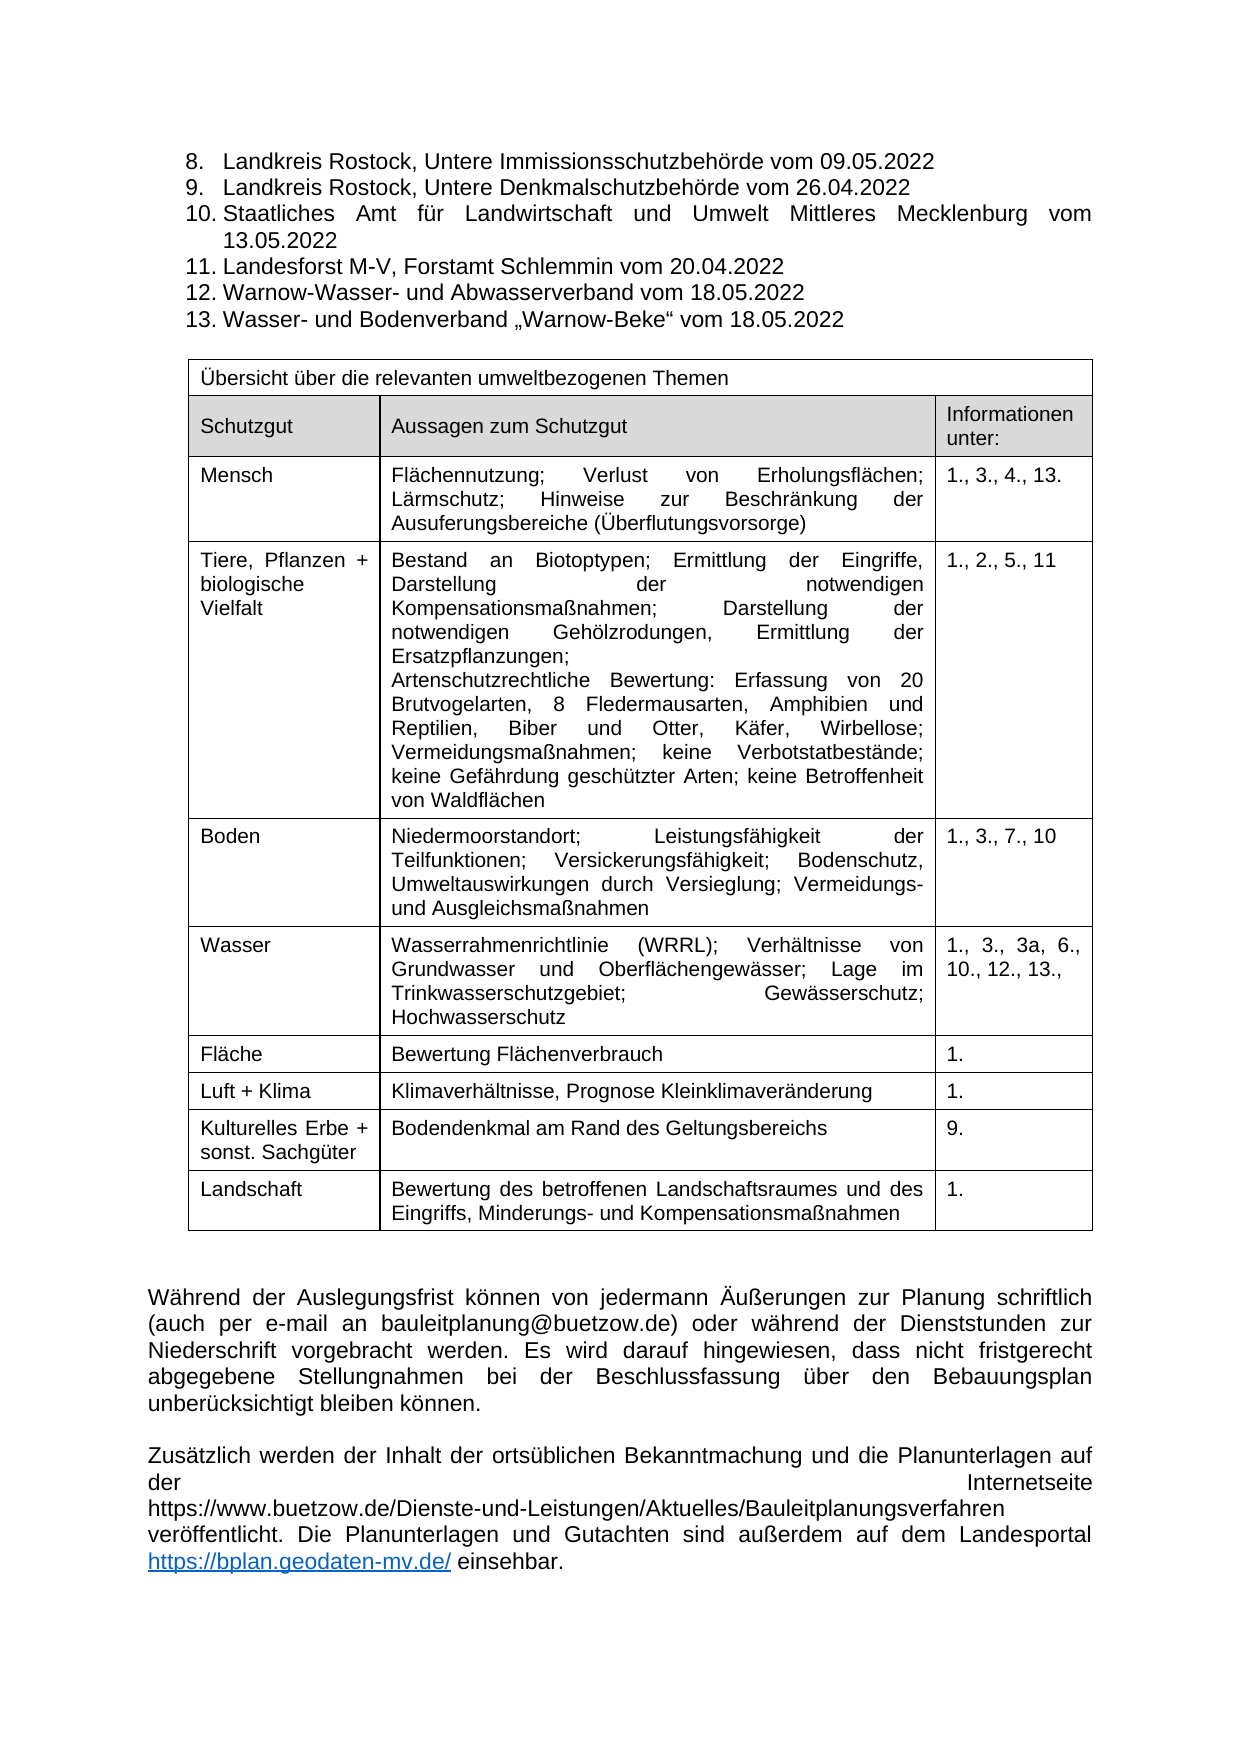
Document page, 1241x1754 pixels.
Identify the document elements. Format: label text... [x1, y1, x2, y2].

table_cell Landschaft [189, 1171, 379, 1230]
text Zusätzlich werden der Inhalt der ortsüblichen Bekanntmachung und die Planunterlagen auf der Internetseite https://www.buetzow.de/Dienste-und-Leistungen/Aktuelles/Bauleitplanungsverfahren veröffentlicht. Die Planunterlagen und Gutachten sind außerdem auf dem Landesportal https://bplan.geodaten-mv.de/ einsehbar. [148, 1442, 1093, 1574]
table_cell 1. [936, 1073, 1092, 1109]
text Während der Auslegungsfrist können von jedermann Äußerungen zur Planung schriftlich (auch per e-mail an bauleitplanung@buetzow.de) oder während der Dienststunden zur Niederschrift vorgebracht werden. Es wird darauf hingewiesen, dass nicht fristgerecht abgegebene Stellungnahmen bei der Beschlussfassung über den Bebauungsplan unberücksichtigt bleiben können. [148, 1284, 1093, 1416]
list Landkreis Rostock, Untere Immissionsschutzbehörde vom 09.05.2022 [185, 148, 1093, 174]
table_cell Bestand an Biotoptypen; Ermittlung der Eingriffe, Darstellung der notwendigen Kompensationsmaßnahmen; Darstellung der notwendigen Gehölzrodungen, Ermittlung der Ersatzpflanzungen; Artenschutzrechtliche Bewertung: Erfassung von 20 Brutvogelarten, 8 Fledermausarten, Amphibien und Reptilien, Biber und Otter, Käfer, Wirbellose; Vermeidungsmaßnahmen; keine Verbotstatbestände; keine Gefährdung geschützter Arten; keine Betroffenheit von Waldflächen [381, 542, 935, 817]
list Landkreis Rostock, Untere Denkmalschutzbehörde vom 26.04.2022 [185, 174, 1093, 200]
table_cell Schutzgut [189, 396, 379, 456]
table_header Übersicht über die relevanten umweltbezogenen Themen [189, 360, 1092, 395]
table_cell Bewertung Flächenverbrauch [381, 1036, 935, 1072]
list Staatliches Amt für Landwirtschaft und Umwelt Mittleres Mecklenburg vom 13.05.2022 [185, 200, 1093, 253]
table_cell Bodendenkmal am Rand des Geltungsbereichs [381, 1110, 935, 1169]
table_cell Wasser [189, 927, 379, 1035]
table_cell 1., 3., 3a, 6., 10., 12., 13., [936, 927, 1092, 1035]
list Wasser- und Bodenverband „Warnow-Beke“ vom 18.05.2022 [185, 306, 1093, 332]
table_cell Kulturelles Erbe + sonst. Sachgüter [189, 1110, 379, 1169]
table_cell Wasserrahmenrichtlinie (WRRL); Verhältnisse von Grundwasser und Oberflächengewässer; Lage im Trinkwasserschutzgebiet; Gewässerschutz; Hochwasserschutz [381, 927, 935, 1035]
table_cell 9. [936, 1110, 1092, 1169]
table_cell Mensch [189, 457, 379, 541]
table_cell 1., 2., 5., 11 [936, 542, 1092, 817]
table_cell Tiere, Pflanzen + biologische Vielfalt [189, 542, 379, 817]
table_cell Aussagen zum Schutzgut [381, 396, 935, 456]
table_cell 1., 3., 4., 13. [936, 457, 1092, 541]
table_cell Luft + Klima [189, 1073, 379, 1109]
table_cell Boden [189, 819, 379, 926]
table_cell Bewertung des betroffenen Landschaftsraumes und des Eingriffs, Minderungs- und Kompensationsmaßnahmen [381, 1171, 935, 1230]
table_cell Informationen unter: [936, 396, 1092, 456]
table_cell 1. [936, 1036, 1092, 1072]
table_cell 1., 3., 7., 10 [936, 819, 1092, 926]
table_cell Flächennutzung; Verlust von Erholungsflächen; Lärmschutz; Hinweise zur Beschränkung der Ausuferungsbereiche (Überflutungsvorsorge) [381, 457, 935, 541]
table_cell Klimaverhältnisse, Prognose Kleinklimaveränderung [381, 1073, 935, 1109]
table_cell Niedermoorstandort; Leistungsfähigkeit der Teilfunktionen; Versickerungsfähigkeit; Bodenschutz, Umweltauswirkungen durch Versieglung; Vermeidungs- und Ausgleichsmaßnahmen [381, 819, 935, 926]
list Warnow-Wasser- und Abwasserverband vom 18.05.2022 [185, 279, 1093, 306]
table_cell 1. [936, 1171, 1092, 1230]
table_cell Fläche [189, 1036, 379, 1072]
list Landesforst M-V, Forstamt Schlemmin vom 20.04.2022 [185, 253, 1093, 279]
